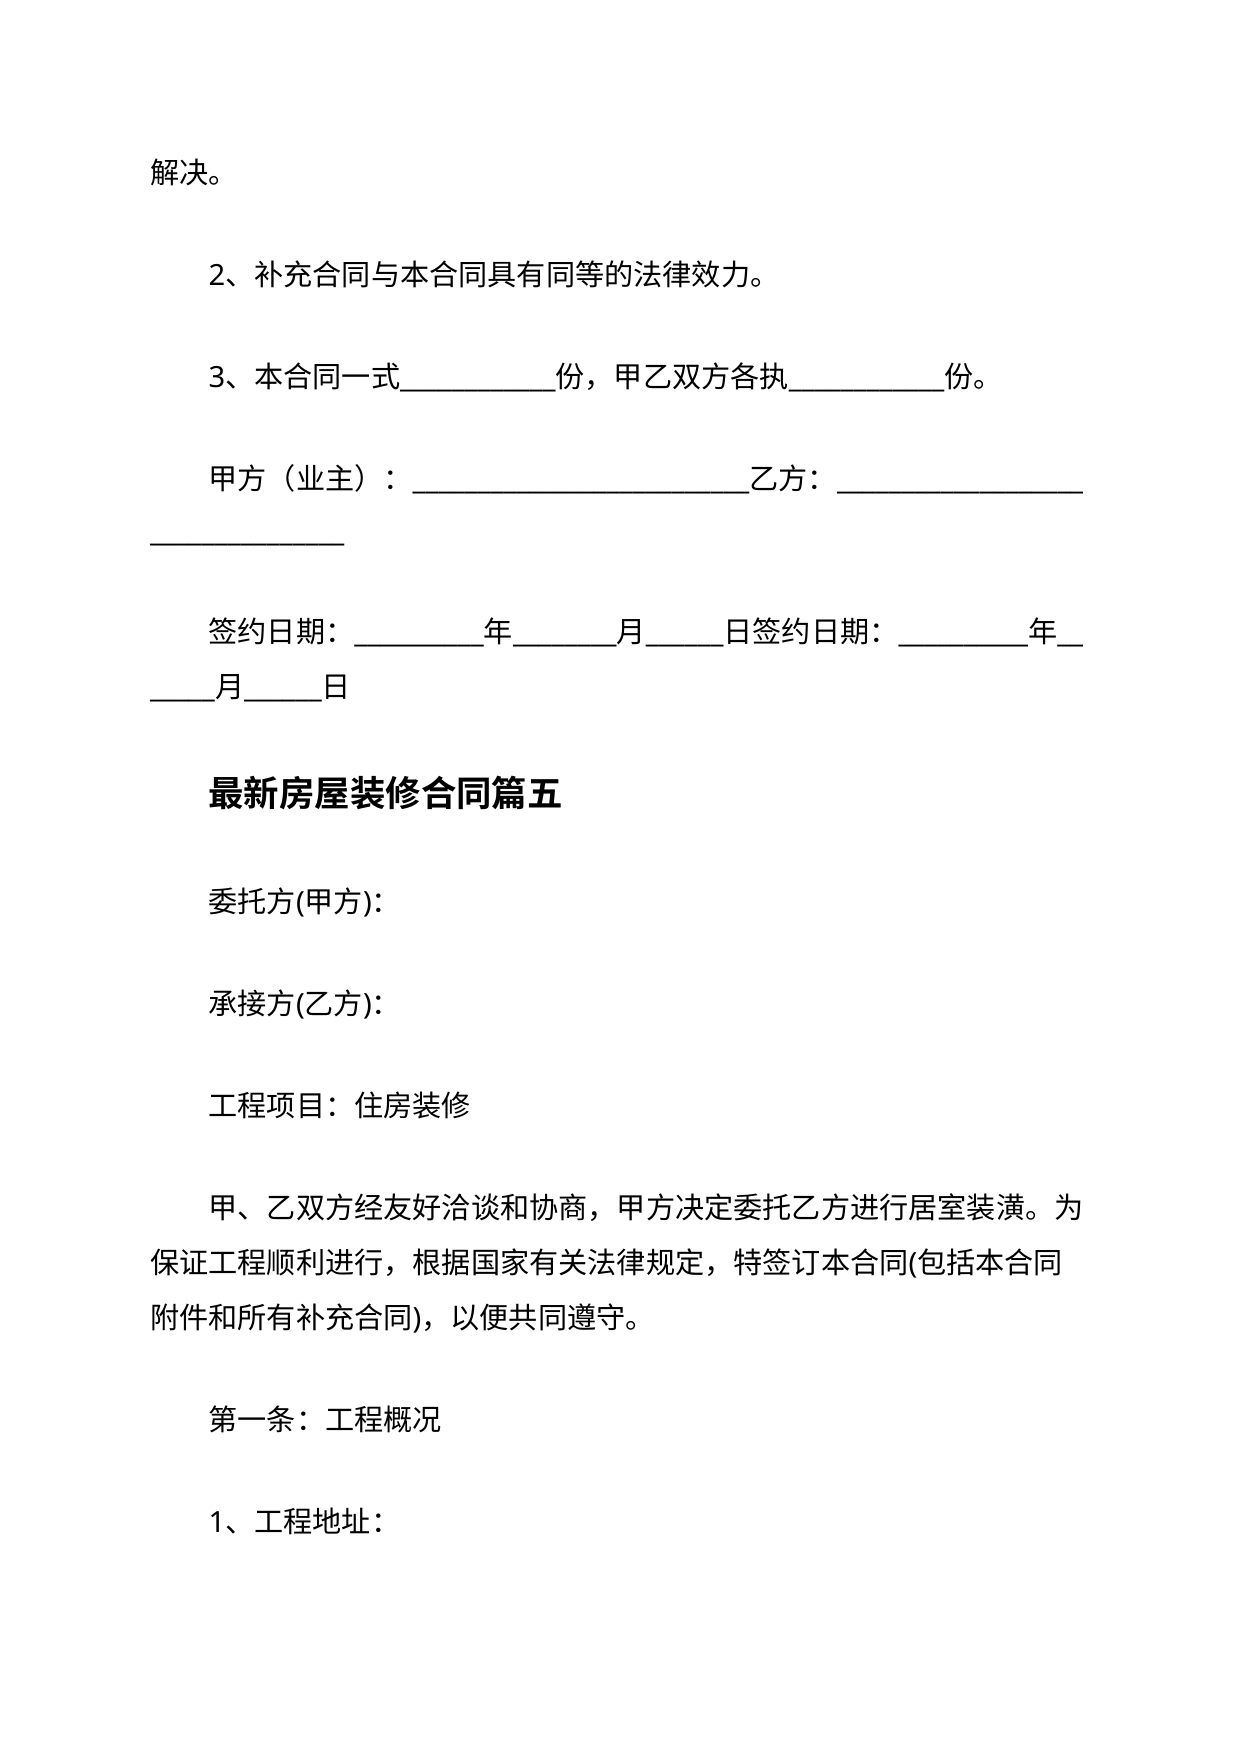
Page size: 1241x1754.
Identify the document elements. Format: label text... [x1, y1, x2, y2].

text 承接方(乙方)： [150, 981, 1090, 1023]
text 签约日期：__________年________月______日签约日期：__________年_______月______日 [150, 608, 1090, 706]
text 2、补充合同与本合同具有同等的法律效力。 [150, 252, 1090, 294]
text 最新房屋装修合同篇五 [150, 765, 1090, 817]
text 3、本合同一式____________份，甲乙双方各执____________份。 [150, 354, 1090, 396]
text 1、工程地址： [150, 1498, 1090, 1541]
text 工程项目：住房装修 [150, 1083, 1090, 1125]
text 第一条：工程概况 [150, 1396, 1090, 1439]
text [150, 150, 1090, 192]
text 甲方（业主）：__________________________乙方：__________________________________ [150, 456, 1090, 550]
text 委托方(甲方)： [150, 879, 1090, 921]
text 甲、乙双方经友好洽谈和协商，甲方决定委托乙方进行居室装潢。为保证工程顺利进行，根据国家有关法律规定，特签订本合同(包括本合同附件和所有补充合同)，以便共同遵守。 [150, 1184, 1090, 1337]
